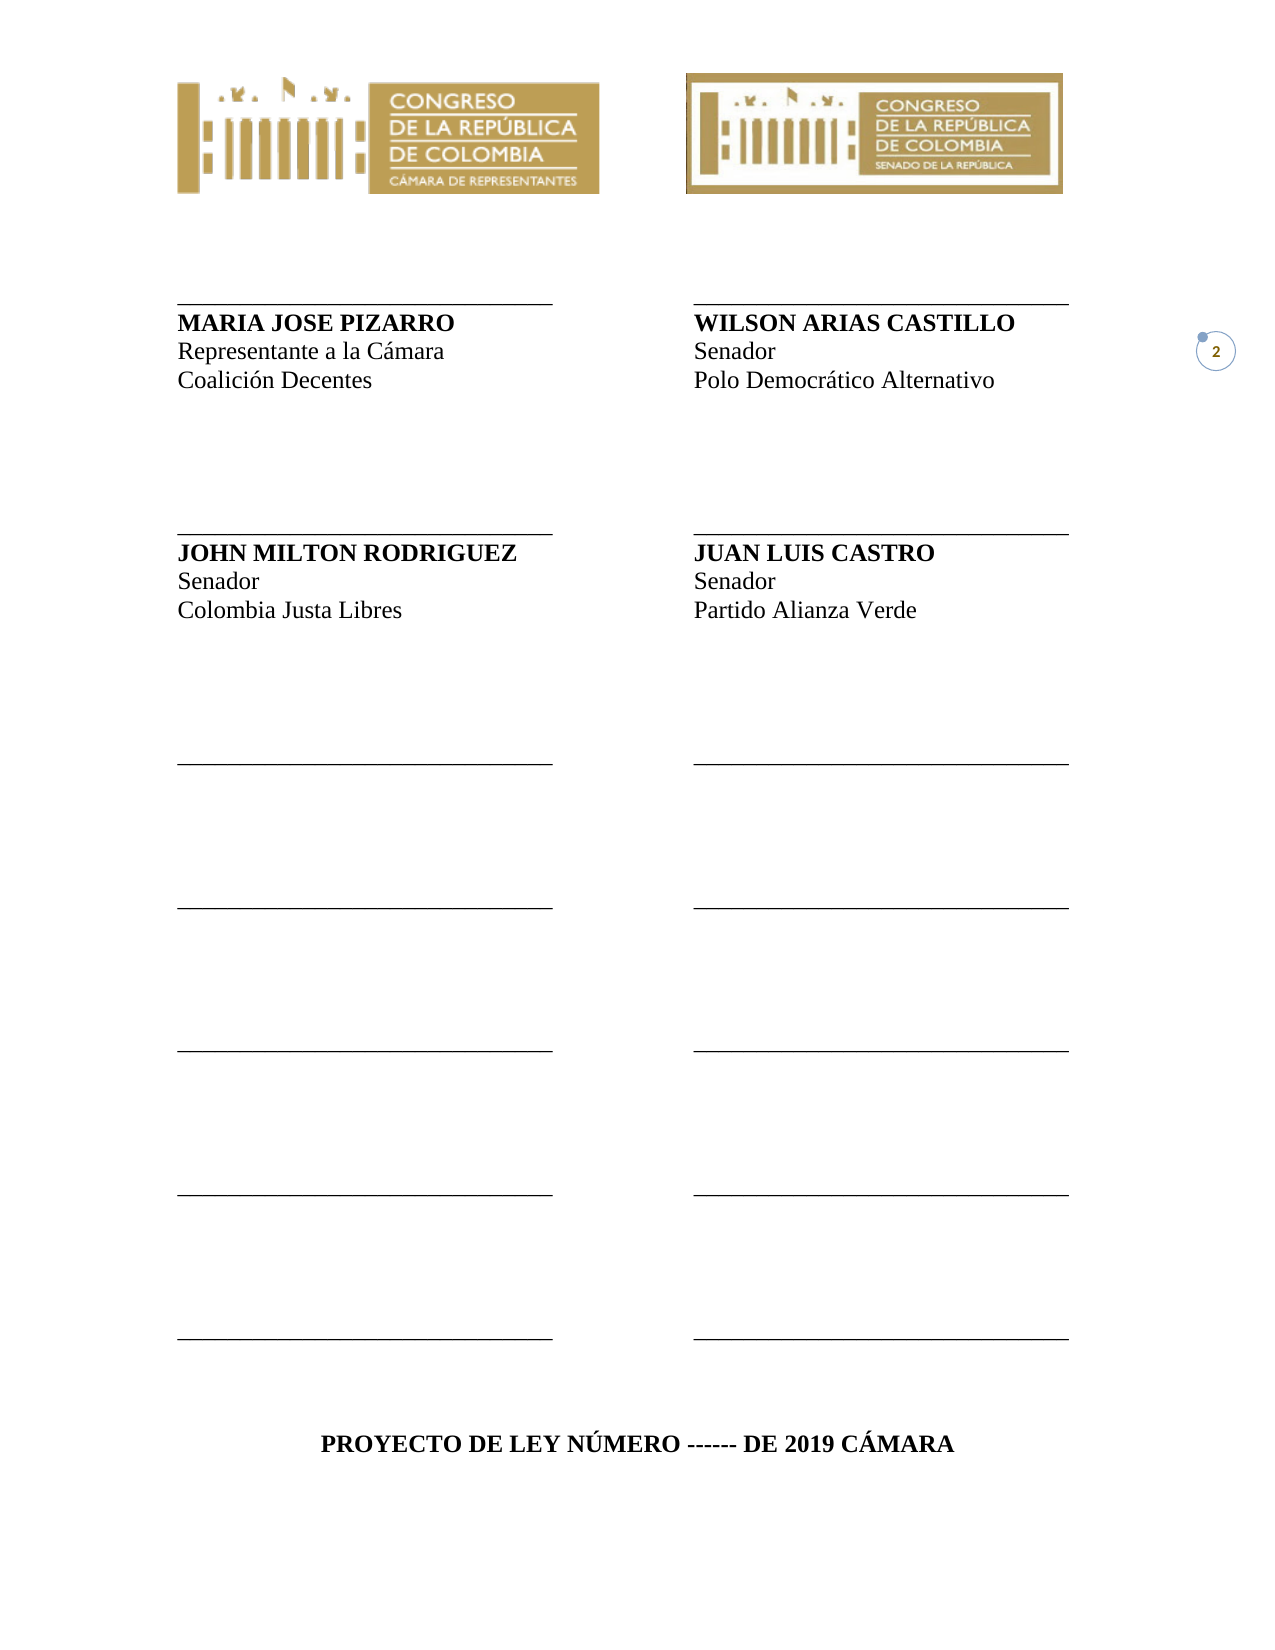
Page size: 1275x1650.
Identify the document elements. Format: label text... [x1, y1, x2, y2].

text Colombia Justa Libres Partido Alianza Verde [177, 595, 1098, 624]
picture [686, 73, 1063, 194]
text PROYECTO DE LEY NÚMERO ------ DE 2019 CÁMARA [177, 1429, 1098, 1458]
text ______________________________ ______________________________ [177, 1170, 1098, 1199]
text MARIA JOSE PIZARRO WILSON ARIAS CASTILLO [177, 308, 1098, 336]
picture [177, 77, 600, 194]
text Senador Senador [177, 566, 1098, 595]
text ______________________________ ______________________________ [177, 509, 1098, 538]
text ______________________________ ______________________________ [177, 279, 1098, 308]
text ______________________________ ______________________________ [177, 883, 1098, 911]
text Coalición Decentes Polo Democrático Alternativo [177, 365, 1098, 394]
text JOHN MILTON RODRIGUEZ JUAN LUIS CASTRO [177, 538, 1098, 566]
text ______________________________ ______________________________ [177, 739, 1098, 768]
text Representante a la Cámara Senador [177, 336, 1098, 365]
text ______________________________ ______________________________ [177, 1026, 1098, 1055]
text ______________________________ ______________________________ [177, 1314, 1098, 1343]
